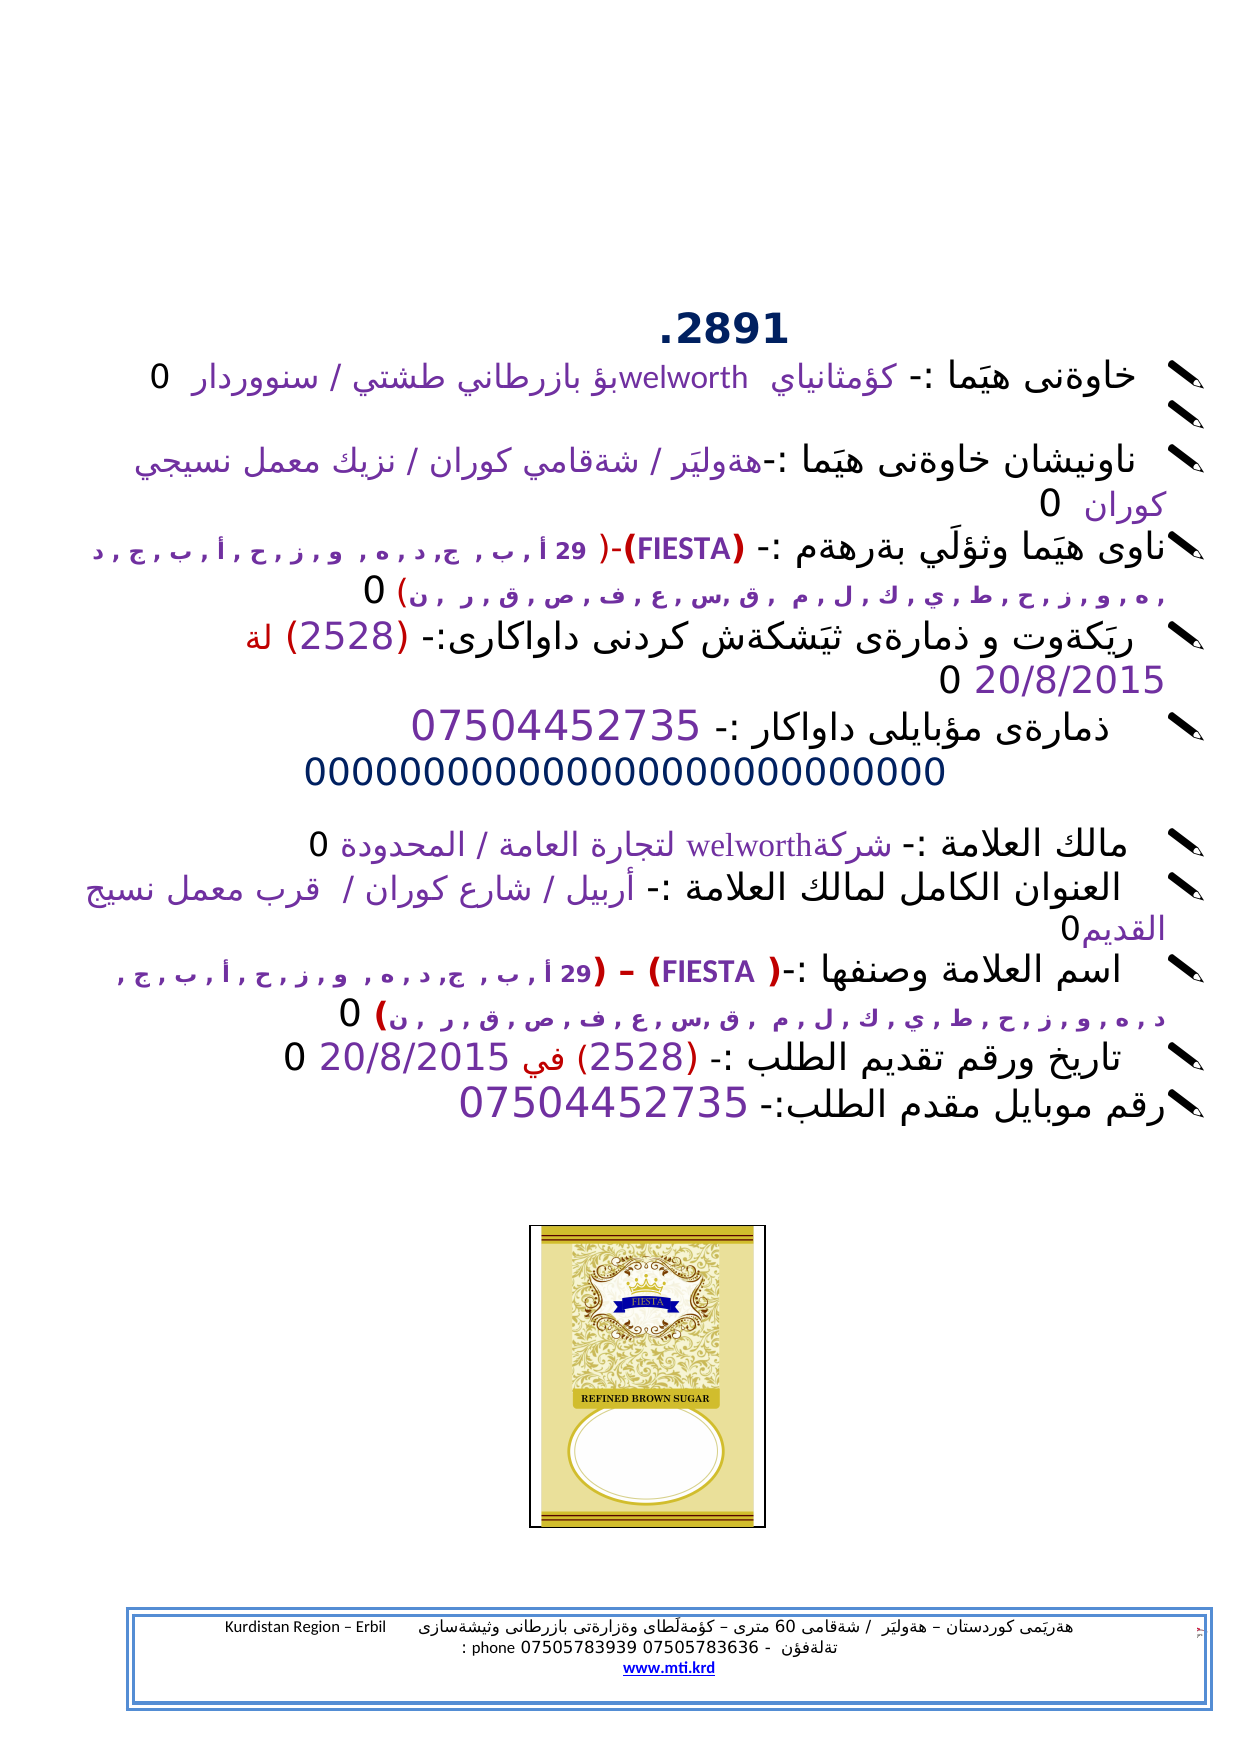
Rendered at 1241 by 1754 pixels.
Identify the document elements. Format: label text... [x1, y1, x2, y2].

list العنوان الكامل لمالك العلامة :- أربيل / شارع كوران / قرب معمل نسيج القديم0 [84, 865, 1166, 948]
list اسم العلامة وصنفها :-( FIESTA) – (29 أ , ب , ج, د , ه , و , ز , ح , أ , ب , ج , د , ه , و , ز , ح , ط , ي , ك , ل , م , ق ,س , ع , ف , ص , ق , ر , ن) 0 [84, 948, 1166, 1035]
picture [541, 1226, 754, 1527]
list مالك العلامة :- شركةwelworth لتجارة العامة / المحدودة 0 [84, 822, 1166, 865]
text 000000000000000000000000000 [84, 751, 1166, 794]
list خاوةنى هيَما :- كؤمثانياي welworthبؤ بازرطاني طشتي / سنووردار 0 [84, 354, 1166, 398]
list ريَكةوت و ذمارةى ثيَشكةش كردنى داواكارى:- (2528) لة 20/8/2015 0 [84, 615, 1166, 702]
list رقم موبايل مقدم الطلب:- 07504452735 [84, 1079, 1166, 1127]
list ذمارةى مؤبايلى داواكار :- 07504452735 [84, 702, 1166, 751]
list تاريخ ورقم تقديم الطلب :- (2528) في 20/8/2015 0 [84, 1035, 1166, 1079]
picture [1197, 1619, 1204, 1641]
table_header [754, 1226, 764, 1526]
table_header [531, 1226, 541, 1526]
list ناوى هيَما وثؤلَي بةرهةم :- (FIESTA)-( 29 أ , ب , ج, د , ه , و , ز , ح , أ , ب , ج , د , ه , و , ز , ح , ط , ي , ك , ل , م , ق ,س , ع , ف , ص , ق , ر , ن) 0 [84, 525, 1166, 612]
list ناونيشان خاوةنى هيَما :-هةوليَر / شةقامي كوران / نزيك معمل نسيجي كوران 0 [84, 437, 1166, 525]
